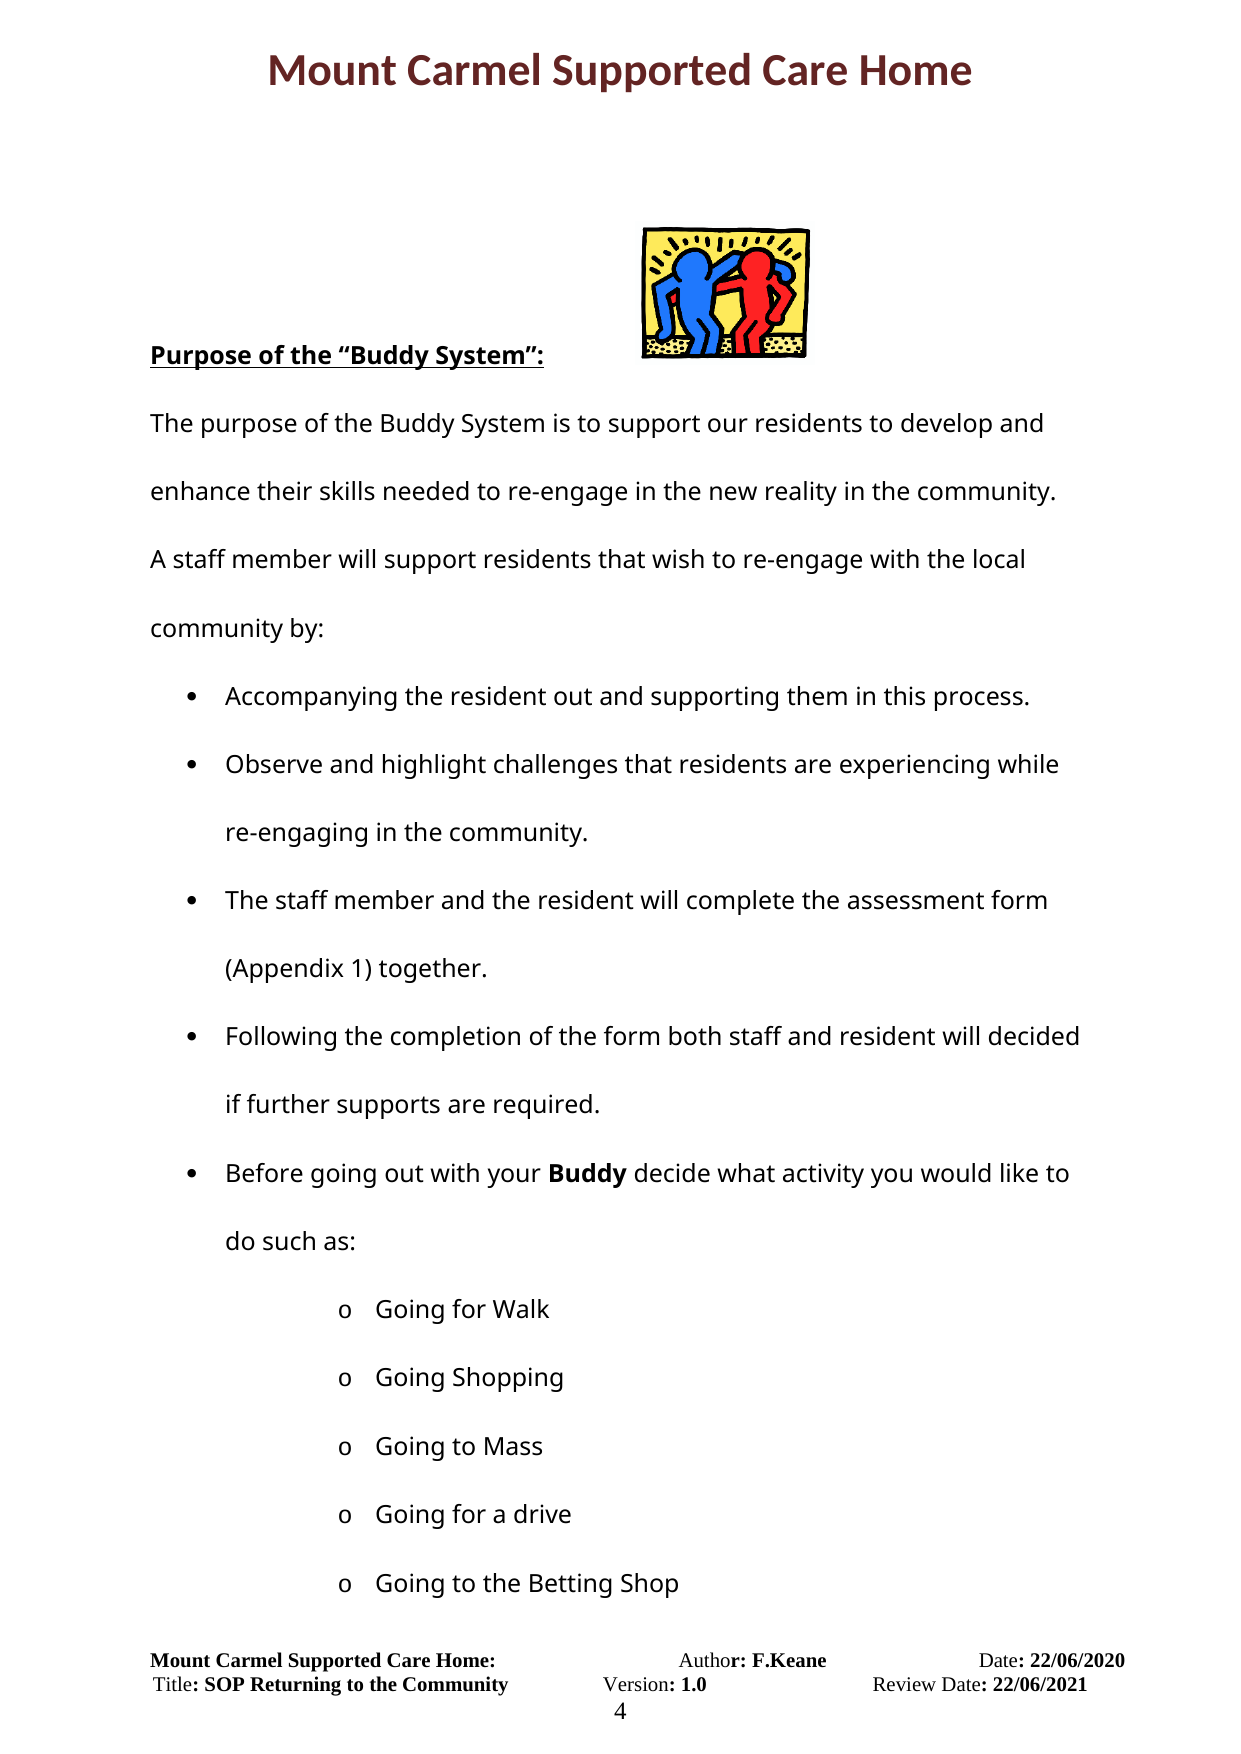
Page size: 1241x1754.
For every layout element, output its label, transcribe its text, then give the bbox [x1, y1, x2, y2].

list Following the completion of the form both staff and resident will decided if further supports are required. [187, 1019, 1090, 1121]
list Going for a drive [337, 1497, 1090, 1531]
list Before going out with your Buddy decide what activity you would like to do such as: [187, 1155, 1090, 1257]
text The purpose of the Buddy System is to support our residents to develop and enhance their skills needed to re-engage in the new reality in the community. [150, 406, 1090, 508]
list Observe and highlight challenges that residents are experiencing while re-engaging in the community. [187, 747, 1090, 849]
list Going for Walk [337, 1292, 1090, 1326]
list Going to the Betting Shop [337, 1566, 1090, 1600]
picture [635, 221, 815, 365]
list Going to Mass [337, 1429, 1090, 1463]
list Accompanying the resident out and supporting them in this process. [187, 678, 1090, 712]
text A staff member will support residents that wish to re-engage with the local community by: [150, 542, 1090, 644]
list Going Shopping [337, 1360, 1090, 1394]
list The staff member and the resident will complete the assessment form (Appendix 1) together. [187, 883, 1090, 985]
text Purpose of the “Buddy System”: [150, 221, 1090, 372]
